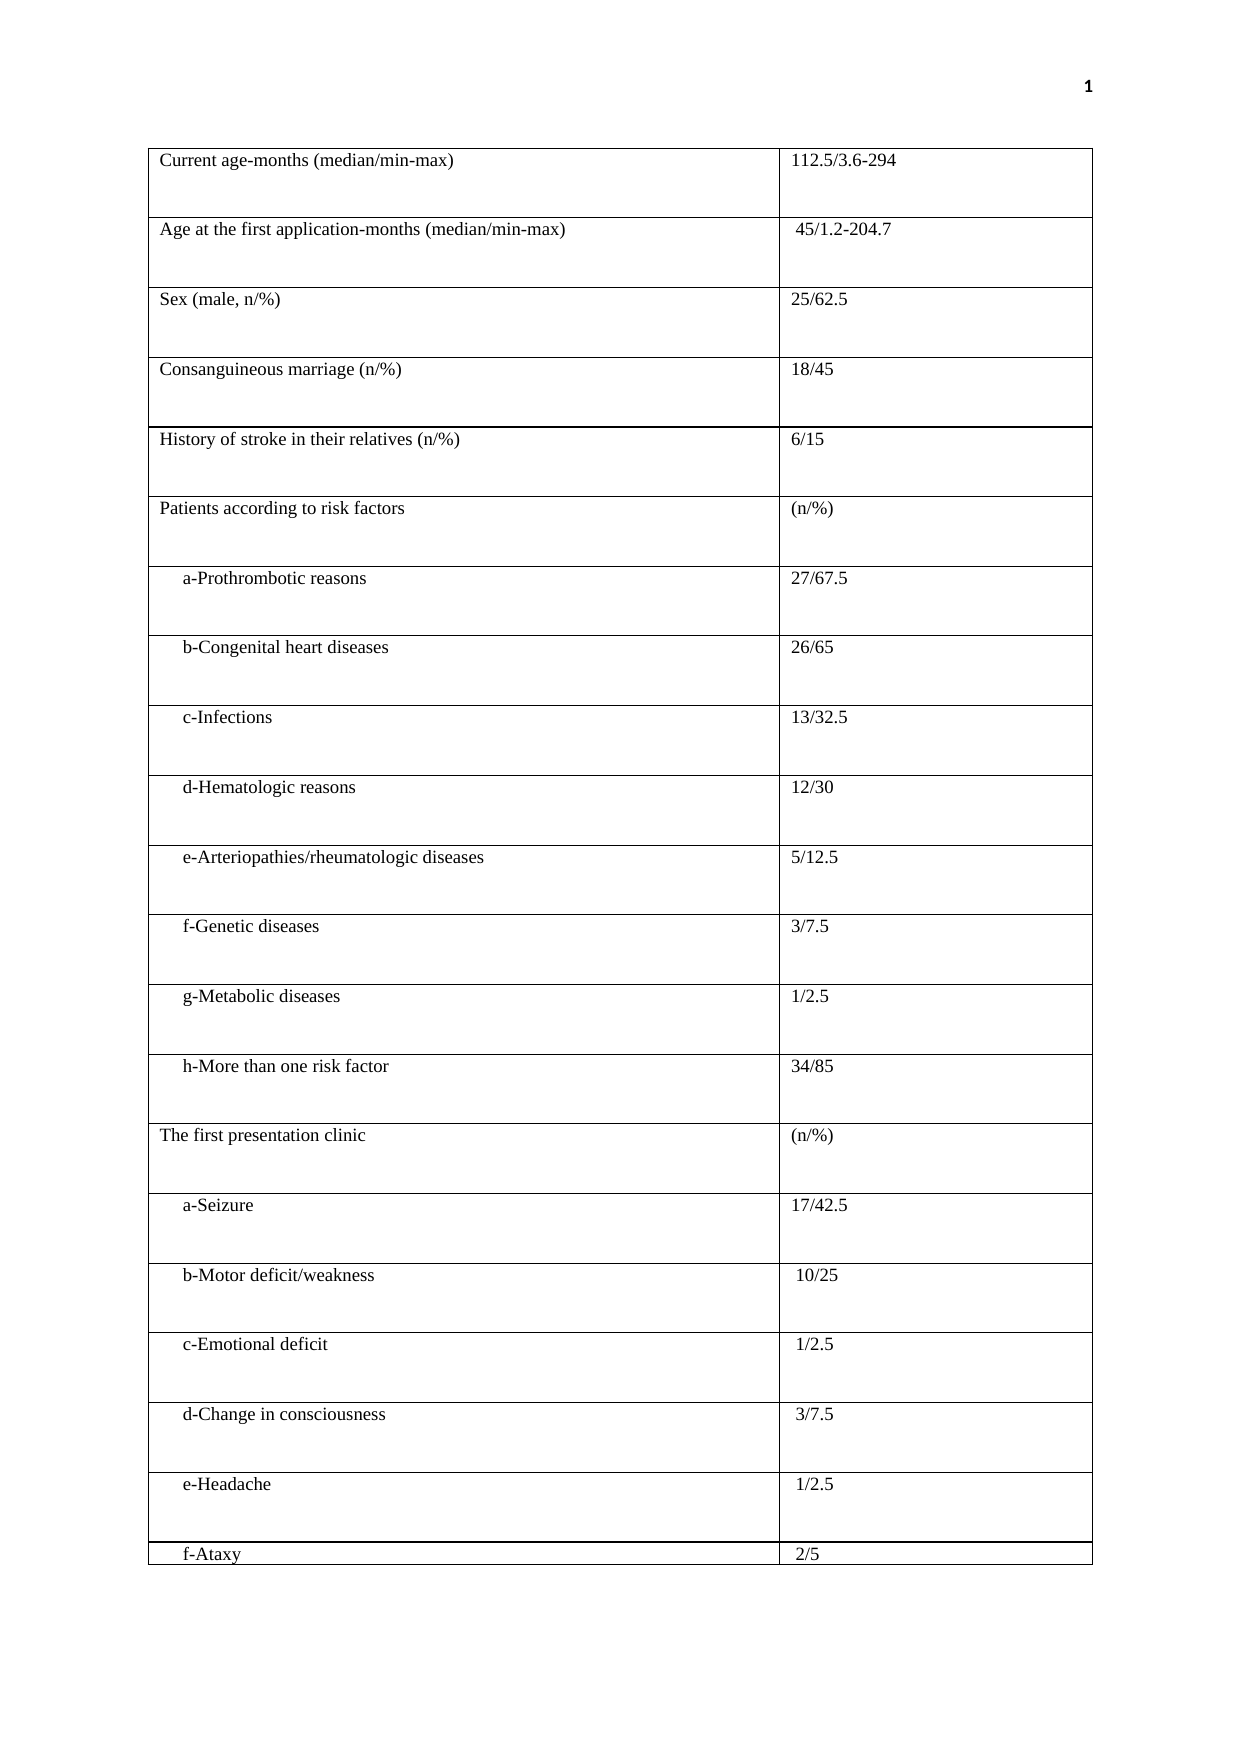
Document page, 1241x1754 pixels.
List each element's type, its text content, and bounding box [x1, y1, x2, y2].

table_header 112.5/3.6-294 [780, 149, 1092, 217]
table_cell b-Congenital heart diseases [149, 636, 779, 705]
table_cell c-Emotional deficit [149, 1333, 779, 1402]
table_header Current age-months (median/min-max) [149, 149, 779, 217]
table_cell e-Headache [149, 1473, 779, 1541]
table_cell (n/%) [780, 497, 1092, 566]
table_cell Consanguineous marriage (n/%) [149, 358, 779, 426]
table_cell f-Genetic diseases [149, 915, 779, 984]
table_cell 13/32.5 [780, 706, 1092, 775]
table_cell 25/62.5 [780, 288, 1092, 357]
table_cell 3/7.5 [780, 1403, 1092, 1472]
table_cell 2/5 [780, 1543, 1092, 1564]
table_cell Patients according to risk factors [149, 497, 779, 566]
table_cell 27/67.5 [780, 567, 1092, 635]
table_cell 12/30 [780, 776, 1092, 844]
table_cell 1/2.5 [780, 1473, 1092, 1541]
table_cell d-Change in consciousness [149, 1403, 779, 1472]
table_cell a-Seizure [149, 1194, 779, 1263]
table_cell c-Infections [149, 706, 779, 775]
table_cell 18/45 [780, 358, 1092, 426]
table_cell 17/42.5 [780, 1194, 1092, 1263]
table_cell f-Ataxy [149, 1543, 779, 1564]
table_cell b-Motor deficit/weakness [149, 1264, 779, 1332]
table_cell Sex (male, n/%) [149, 288, 779, 357]
table_cell 45/1.2-204.7 [780, 218, 1092, 287]
table_cell 6/15 [780, 428, 1092, 496]
table_cell h-More than one risk factor [149, 1055, 779, 1123]
table_cell 5/12.5 [780, 846, 1092, 914]
table_cell e-Arteriopathies/rheumatologic diseases [149, 846, 779, 914]
table_cell 1/2.5 [780, 1333, 1092, 1402]
table_cell 3/7.5 [780, 915, 1092, 984]
table_cell d-Hematologic reasons [149, 776, 779, 844]
table_cell 1/2.5 [780, 985, 1092, 1053]
table_cell 34/85 [780, 1055, 1092, 1123]
table_cell (n/%) [780, 1124, 1092, 1193]
table_cell Age at the first application-months (median/min-max) [149, 218, 779, 287]
table_cell 10/25 [780, 1264, 1092, 1332]
table_cell g-Metabolic diseases [149, 985, 779, 1053]
table_cell 26/65 [780, 636, 1092, 705]
table_cell History of stroke in their relatives (n/%) [149, 428, 779, 496]
table_cell The first presentation clinic [149, 1124, 779, 1193]
table_cell a-Prothrombotic reasons [149, 567, 779, 635]
